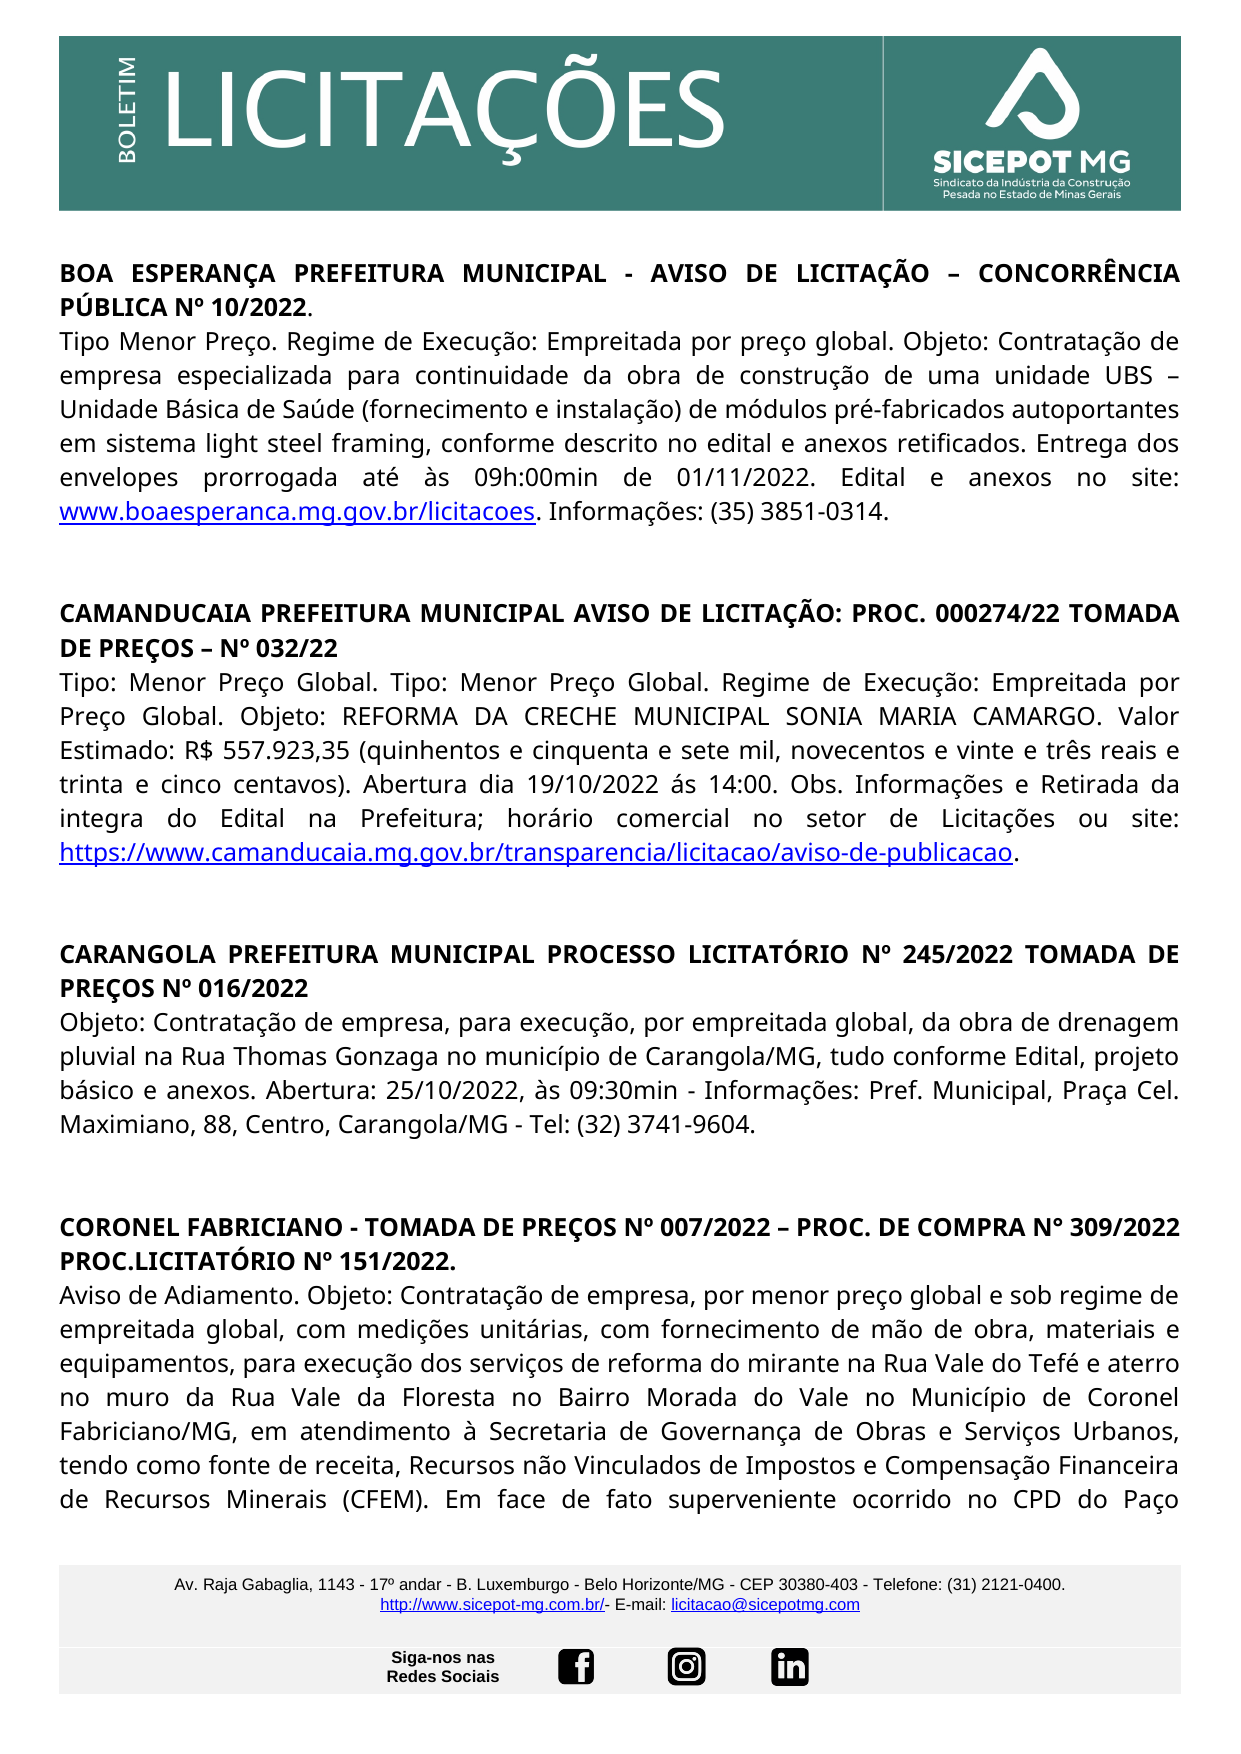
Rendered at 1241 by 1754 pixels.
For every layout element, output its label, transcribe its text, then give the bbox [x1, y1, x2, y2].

text CORONEL FABRICIANO - TOMADA DE PREÇOS Nº 007/2022 – PROC. DE COMPRA N° 309/2022 PROC.LICITATÓRIO Nº 151/2022. [59, 1209, 1181, 1277]
text CAMANDUCAIA PREFEITURA MUNICIPAL AVISO DE LICITAÇÃO: PROC. 000274/22 TOMADA DE PREÇOS – Nº 032/22 [59, 596, 1181, 664]
text CARANGOLA PREFEITURA MUNICIPAL PROCESSO LICITATÓRIO Nº 245/2022 TOMADA DE PREÇOS Nº 016/2022 [59, 937, 1181, 1005]
text BOA ESPERANÇA PREFEITURA MUNICIPAL - AVISO DE LICITAÇÃO – CONCORRÊNCIA PÚBLICA Nº 10/2022. [59, 256, 1181, 324]
picture [771, 1648, 809, 1686]
text Objeto: Contratação de empresa, para execução, por empreitada global, da obra de drenagem pluvial na Rua Thomas Gonzaga no município de Carangola/MG, tudo conforme Edital, projeto básico e anexos. Abertura: 25/10/2022, às 09:30min - Informações: Pref. Municipal, Praça Cel. Maximiano, 88, Centro, Carangola/MG - Tel: (32) 3741-9604. [59, 1005, 1181, 1141]
text Tipo: Menor Preço Global. Tipo: Menor Preço Global. Regime de Execução: Empreitada por Preço Global. Objeto: REFORMA DA CRECHE MUNICIPAL SONIA MARIA CAMARGO. Valor Estimado: R$ 557.923,35 (quinhentos e cinquenta e sete mil, novecentos e vinte e três reais e trinta e cinco centavos). Abertura dia 19/10/2022 ás 14:00. Obs. Informações e Retirada da integra do Edital na Prefeitura; horário comercial no setor de Licitações ou site: https://www.camanducaia.mg.gov.br/transparencia/licitacao/aviso-de-publicacao. [59, 664, 1181, 869]
text Tipo Menor Preço. Regime de Execução: Empreitada por preço global. Objeto: Contratação de empresa especializada para continuidade da obra de construção de uma unidade UBS – Unidade Básica de Saúde (fornecimento e instalação) de módulos pré-fabricados autoportantes em sistema light steel framing, conforme descrito no edital e anexos retificados. Entrega dos envelopes prorrogada até às 09h:00min de 01/11/2022. Edital e anexos no site: www.boaesperanca.mg.gov.br/licitacoes. Informações: (35) 3851-0314. [59, 324, 1181, 528]
picture [59, 36, 1181, 211]
picture [557, 1648, 594, 1685]
picture [667, 1647, 706, 1686]
